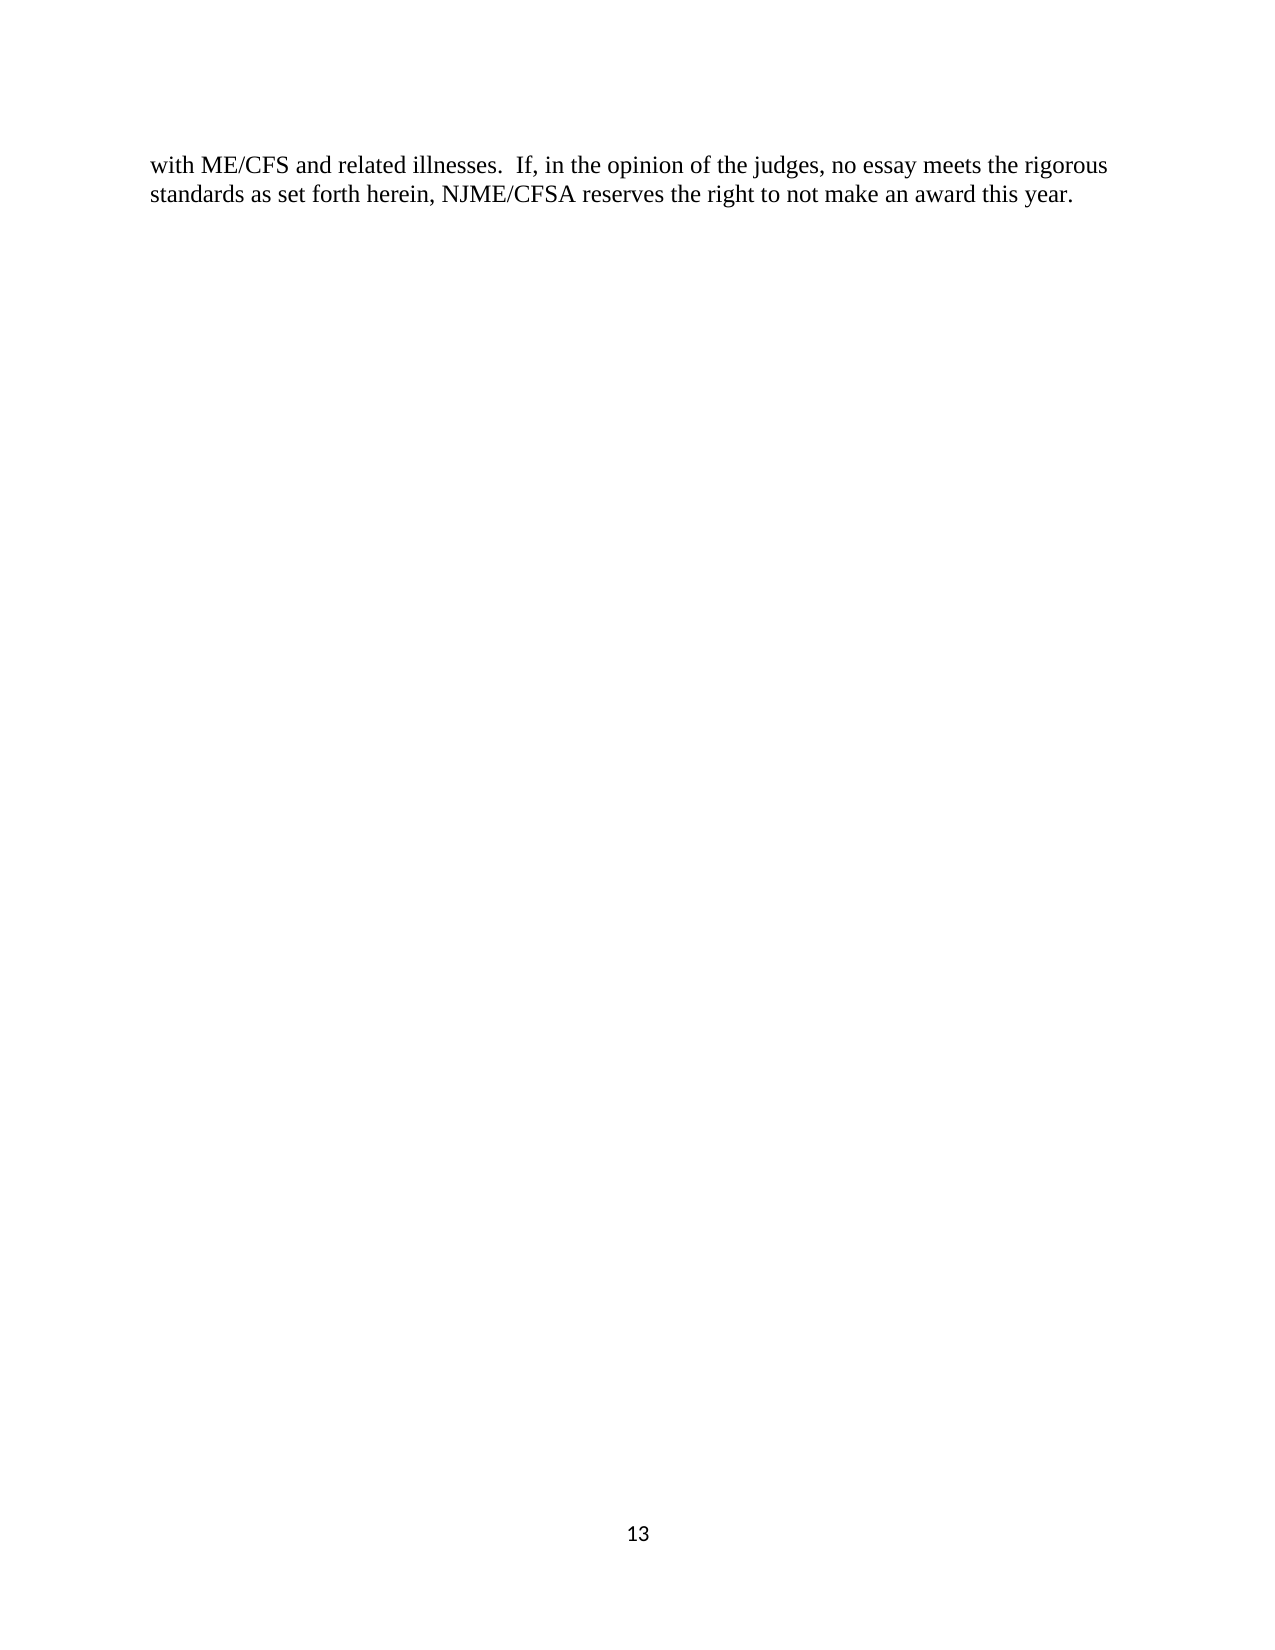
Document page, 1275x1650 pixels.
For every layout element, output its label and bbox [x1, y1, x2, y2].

text [150, 150, 1125, 207]
